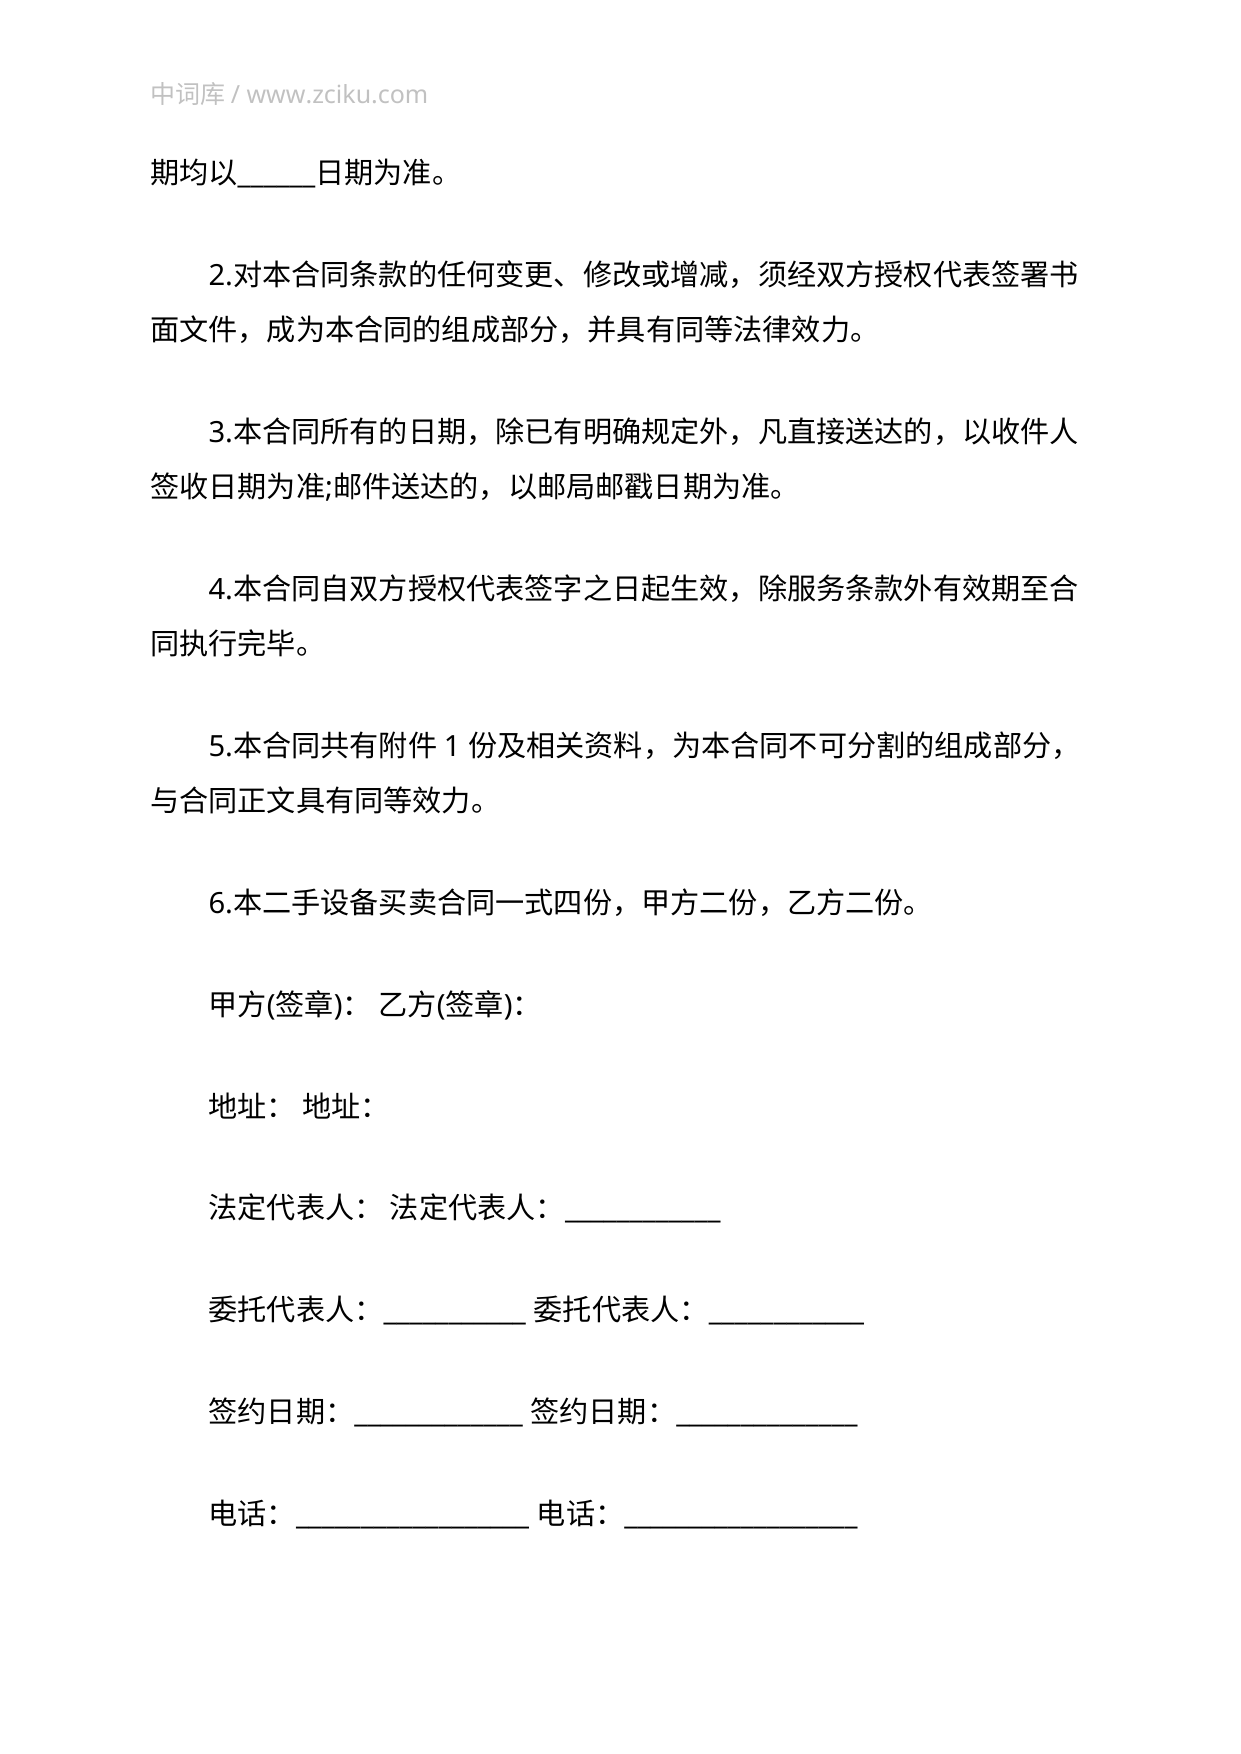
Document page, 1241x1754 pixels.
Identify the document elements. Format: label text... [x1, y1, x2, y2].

text 4.本合同自双方授权代表签字之日起生效，除服务条款外有效期至合同执行完毕。 [150, 566, 1090, 663]
text 3.本合同所有的日期，除已有明确规定外，凡直接送达的，以收件人签收日期为准;邮件送达的，以邮局邮戳日期为准。 [150, 409, 1090, 506]
text 签约日期：_____________ 签约日期：______________ [150, 1389, 1090, 1431]
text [150, 150, 1090, 192]
text 地址： 地址： [150, 1083, 1090, 1126]
text 电话：__________________ 电话：__________________ [150, 1491, 1090, 1533]
text 2.对本合同条款的任何变更、修改或增减，须经双方授权代表签署书面文件，成为本合同的组成部分，并具有同等法律效力。 [150, 252, 1090, 349]
text 甲方(签章)： 乙方(签章)： [150, 981, 1090, 1024]
text 5.本合同共有附件 1 份及相关资料，为本合同不可分割的组成部分，与合同正文具有同等效力。 [150, 722, 1090, 820]
text 委托代表人：___________ 委托代表人：____________ [150, 1287, 1090, 1329]
text 法定代表人： 法定代表人：____________ [150, 1185, 1090, 1227]
text 6.本二手设备买卖合同一式四份，甲方二份，乙方二份。 [150, 879, 1090, 922]
